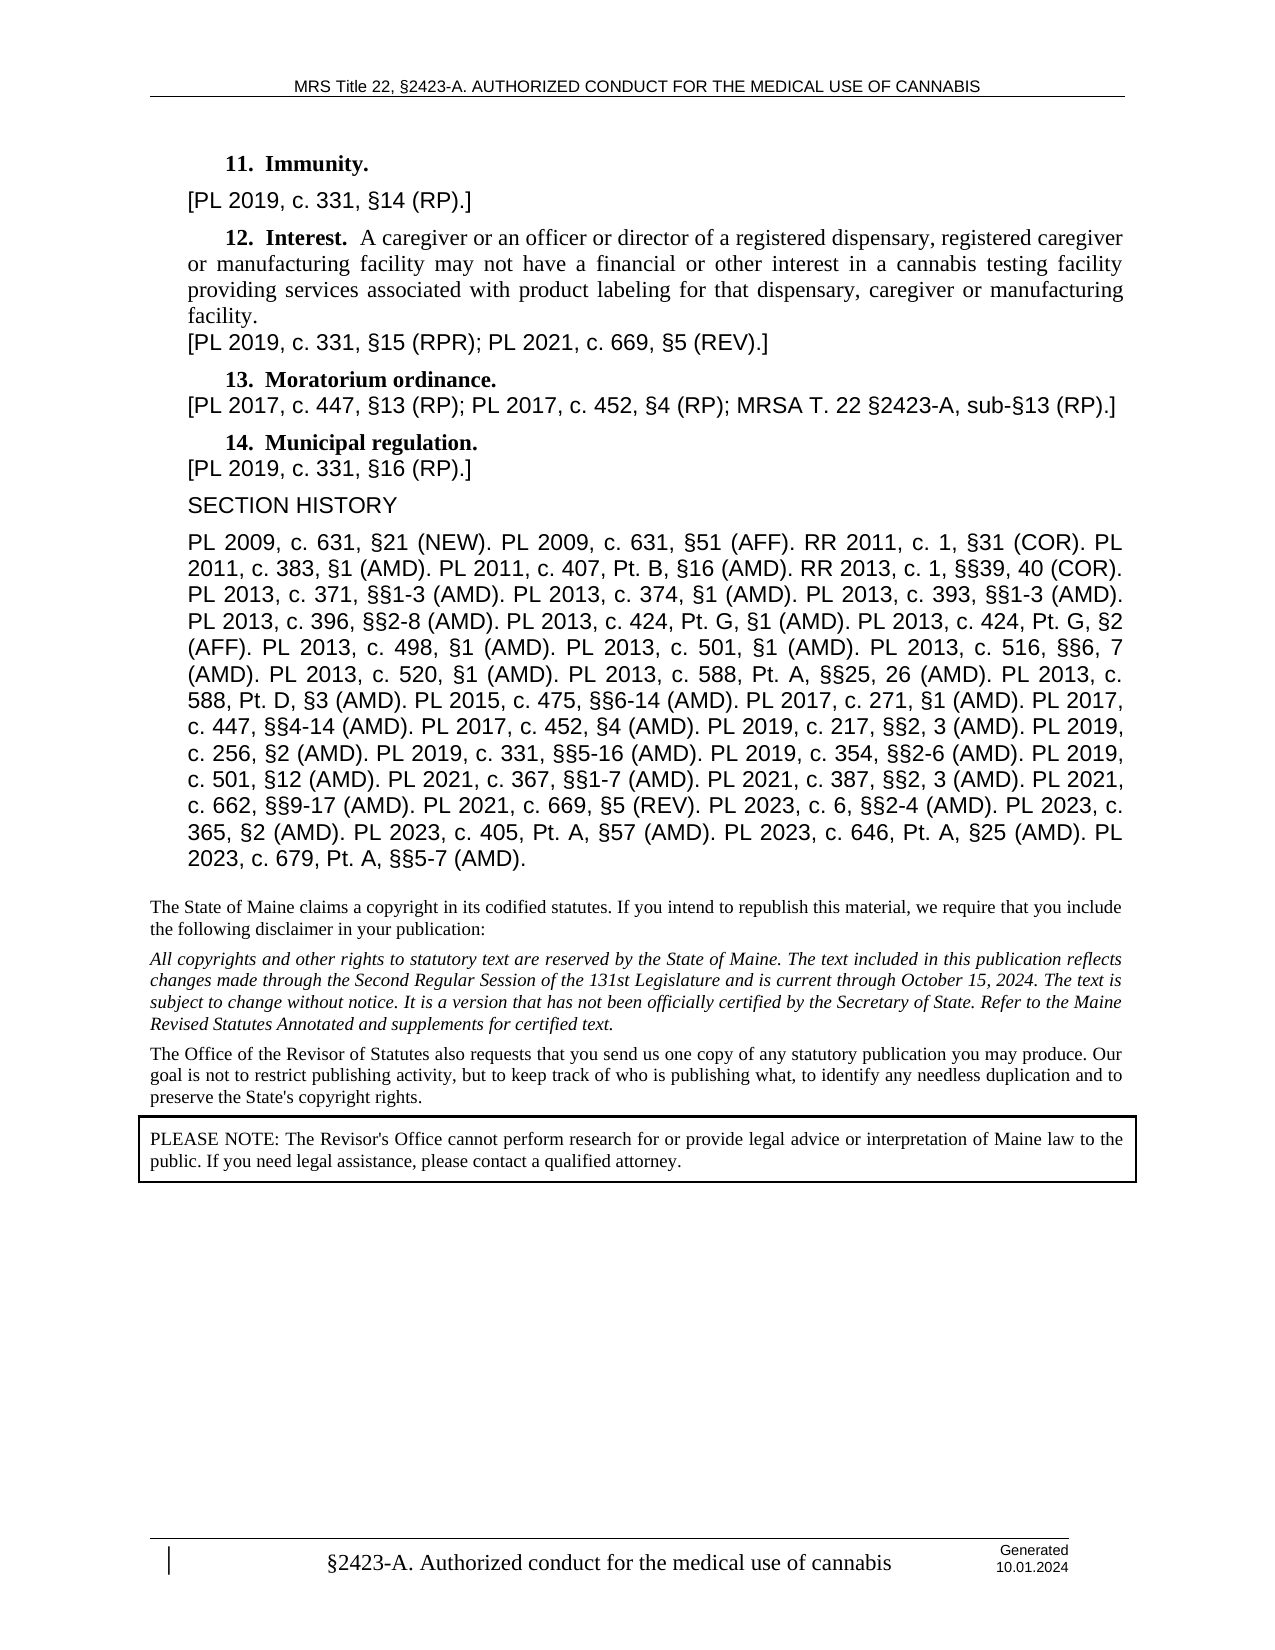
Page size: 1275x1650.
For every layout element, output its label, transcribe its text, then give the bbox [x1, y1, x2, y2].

text 11. Immunity. [187, 150, 1125, 176]
text PL 2009, c. 631, §21 (NEW). PL 2009, c. 631, §51 (AFF). RR 2011, c. 1, §31 (COR). PL 2011, c. 383, §1 (AMD). PL 2011, c. 407, Pt. B, §16 (AMD). RR 2013, c. 1, §§39, 40 (COR). PL 2013, c. 371, §§1-3 (AMD). PL 2013, c. 374, §1 (AMD). PL 2013, c. 393, §§1-3 (AMD). PL 2013, c. 396, §§2-8 (AMD). PL 2013, c. 424, Pt. G, §1 (AMD). PL 2013, c. 424, Pt. G, §2 (AFF). PL 2013, c. 498, §1 (AMD). PL 2013, c. 501, §1 (AMD). PL 2013, c. 516, §§6, 7 (AMD). PL 2013, c. 520, §1 (AMD). PL 2013, c. 588, Pt. A, §§25, 26 (AMD). PL 2013, c. 588, Pt. D, §3 (AMD). PL 2015, c. 475, §§6-14 (AMD). PL 2017, c. 271, §1 (AMD). PL 2017, c. 447, §§4-14 (AMD). PL 2017, c. 452, §4 (AMD). PL 2019, c. 217, §§2, 3 (AMD). PL 2019, c. 256, §2 (AMD). PL 2019, c. 331, §§5-16 (AMD). PL 2019, c. 354, §§2-6 (AMD). PL 2019, c. 501, §12 (AMD). PL 2021, c. 367, §§1-7 (AMD). PL 2021, c. 387, §§2, 3 (AMD). PL 2021, c. 662, §§9-17 (AMD). PL 2021, c. 669, §5 (REV). PL 2023, c. 6, §§2-4 (AMD). PL 2023, c. 365, §2 (AMD). PL 2023, c. 405, Pt. A, §57 (AMD). PL 2023, c. 646, Pt. A, §25 (AMD). PL 2023, c. 679, Pt. A, §§5-7 (AMD). [187, 529, 1125, 871]
text [PL 2017, c. 447, §13 (RP); PL 2017, c. 452, §4 (RP); MRSA T. 22 §2423-A, sub-§13 (RP).] [187, 392, 1125, 418]
text The Office of the Revisor of Statutes also requests that you send us one copy of any statutory publication you may produce. Our goal is not to restrict publishing activity, but to keep track of who is publishing what, to identify any needless duplication and to preserve the State's copyright rights. [150, 1042, 1125, 1107]
text The State of Maine claims a copyright in its codified statutes. If you intend to republish this material, we require that you include the following disclaimer in your publication: [150, 896, 1125, 939]
text [PL 2019, c. 331, §14 (RP).] [187, 187, 1125, 213]
text 14. Municipal regulation. [187, 429, 1125, 455]
text [PL 2019, c. 331, §15 (RPR); PL 2021, c. 669, §5 (REV).] [187, 329, 1125, 355]
text 13. Moratorium ordinance. [187, 366, 1125, 392]
text 12. Interest. A caregiver or an officer or director of a registered dispensary, registered caregiver or manufacturing facility may not have a financial or other interest in a cannabis testing facility providing services associated with product labeling for that dispensary, caregiver or manufacturing facility. [187, 223, 1125, 329]
text SECTION HISTORY [187, 492, 1125, 518]
text PLEASE NOTE: The Revisor's Office cannot perform research for or provide legal advice or interpretation of Maine law to the public. If you need legal assistance, please contact a qualified attorney. [140, 1118, 1135, 1181]
text All copyrights and other rights to statutory text are reserved by the State of Maine. The text included in this publication reflects changes made through the Second Regular Session of the 131st Legislature and is current through October 15, 2024 . The text is subject to change without notice. It is a version that has not been officially certified by the Secretary of State. Refer to the Maine Revised Statutes Annotated and supplements for certified text. [150, 948, 1125, 1034]
text [PL 2019, c. 331, §16 (RP).] [187, 455, 1125, 482]
